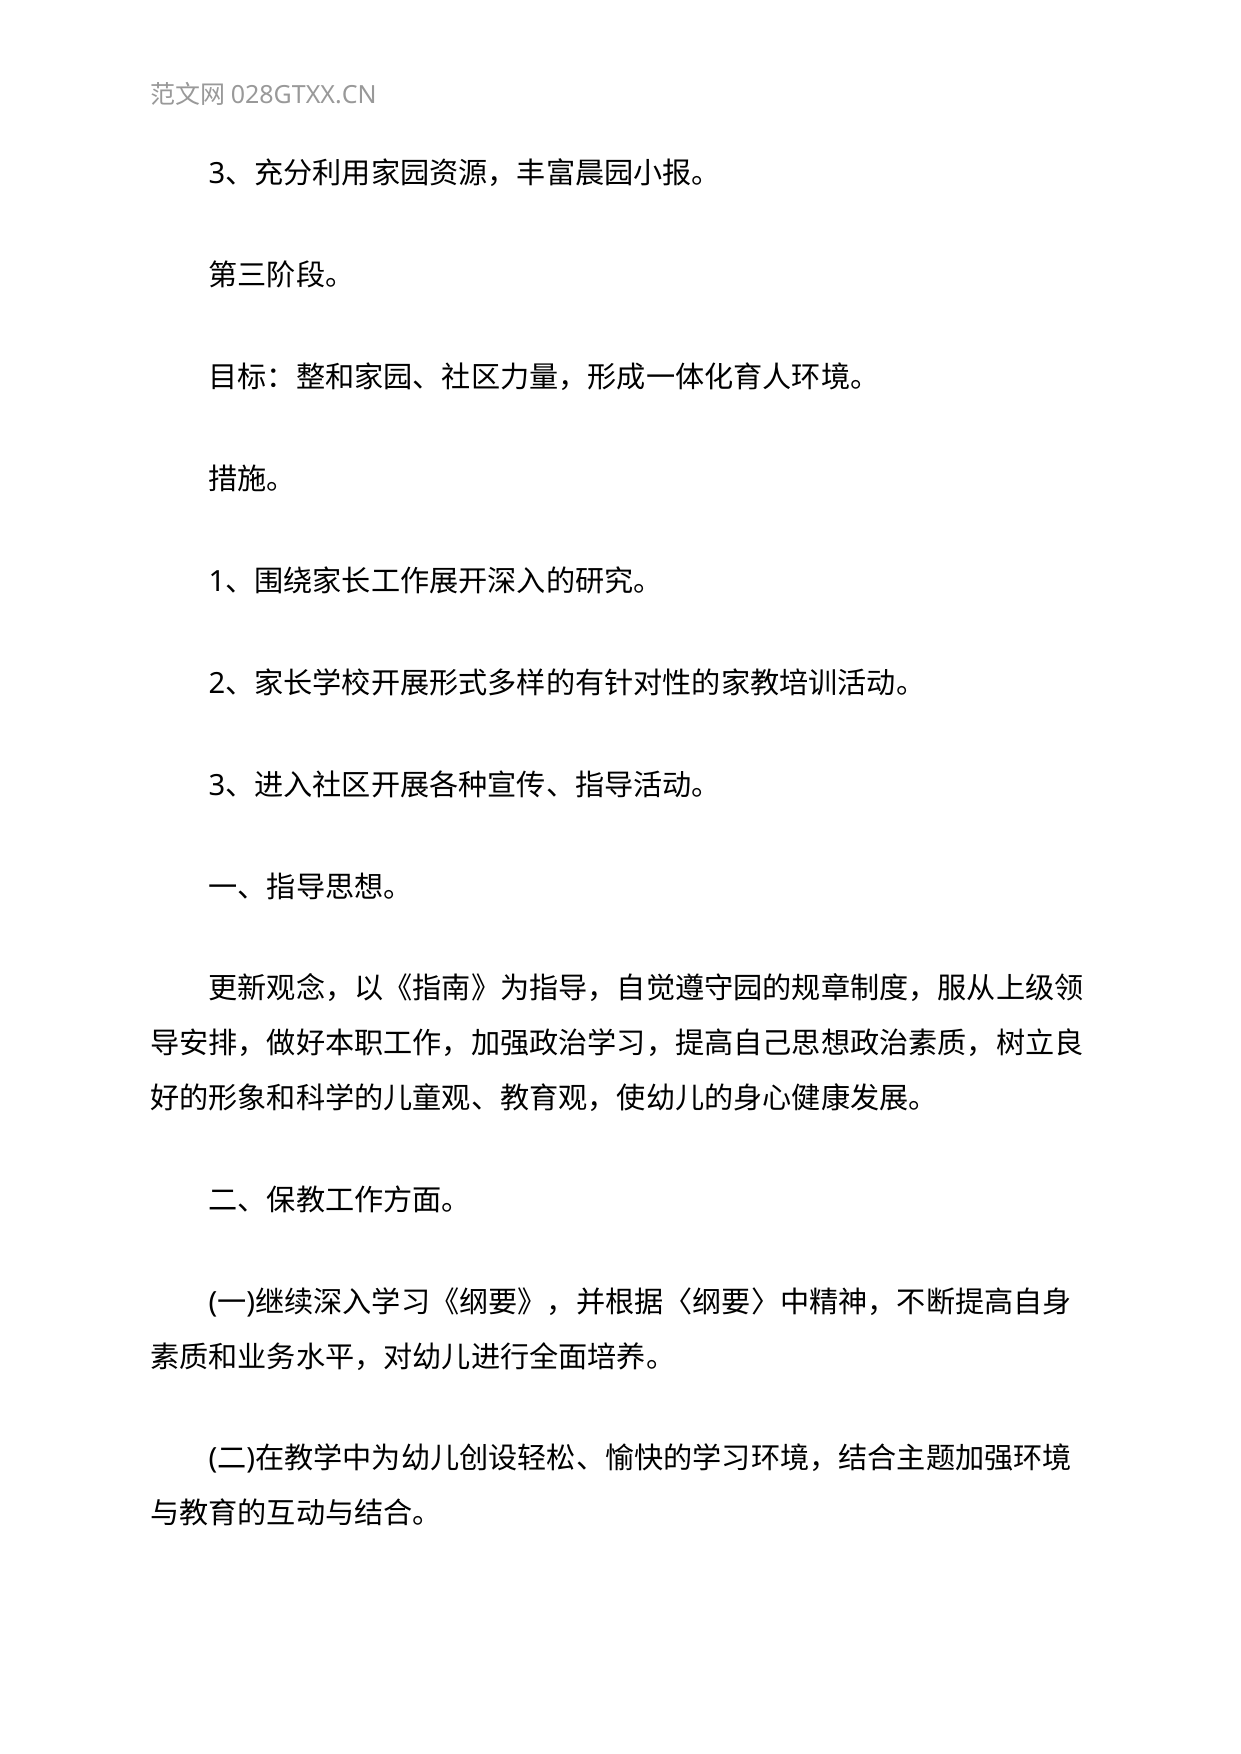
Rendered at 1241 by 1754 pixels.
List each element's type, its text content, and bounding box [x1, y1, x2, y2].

text 措施。 [150, 456, 1090, 498]
text 一、指导思想。 [150, 863, 1090, 906]
text 二、保教工作方面。 [150, 1177, 1090, 1219]
text 目标：整和家园、社区力量，形成一体化育人环境。 [150, 354, 1090, 396]
text 1、围绕家长工作展开深入的研究。 [150, 557, 1090, 600]
text (二)在教学中为幼儿创设轻松、愉快的学习环境，结合主题加强环境与教育的互动与结合。 [150, 1435, 1090, 1532]
text 2、家长学校开展形式多样的有针对性的家教培训活动。 [150, 659, 1090, 702]
text 第三阶段。 [150, 252, 1090, 294]
text 3、进入社区开展各种宣传、指导活动。 [150, 761, 1090, 804]
text (一)继续深入学习《纲要》，并根据〈纲要〉中精神，不断提高自身素质和业务水平，对幼儿进行全面培养。 [150, 1278, 1090, 1376]
text 3、充分利用家园资源，丰富晨园小报。 [150, 150, 1090, 192]
text 更新观念，以《指南》为指导，自觉遵守园的规章制度，服从上级领导安排，做好本职工作，加强政治学习，提高自己思想政治素质，树立良好的形象和科学的儿童观、教育观，使幼儿的身心健康发展。 [150, 965, 1090, 1117]
